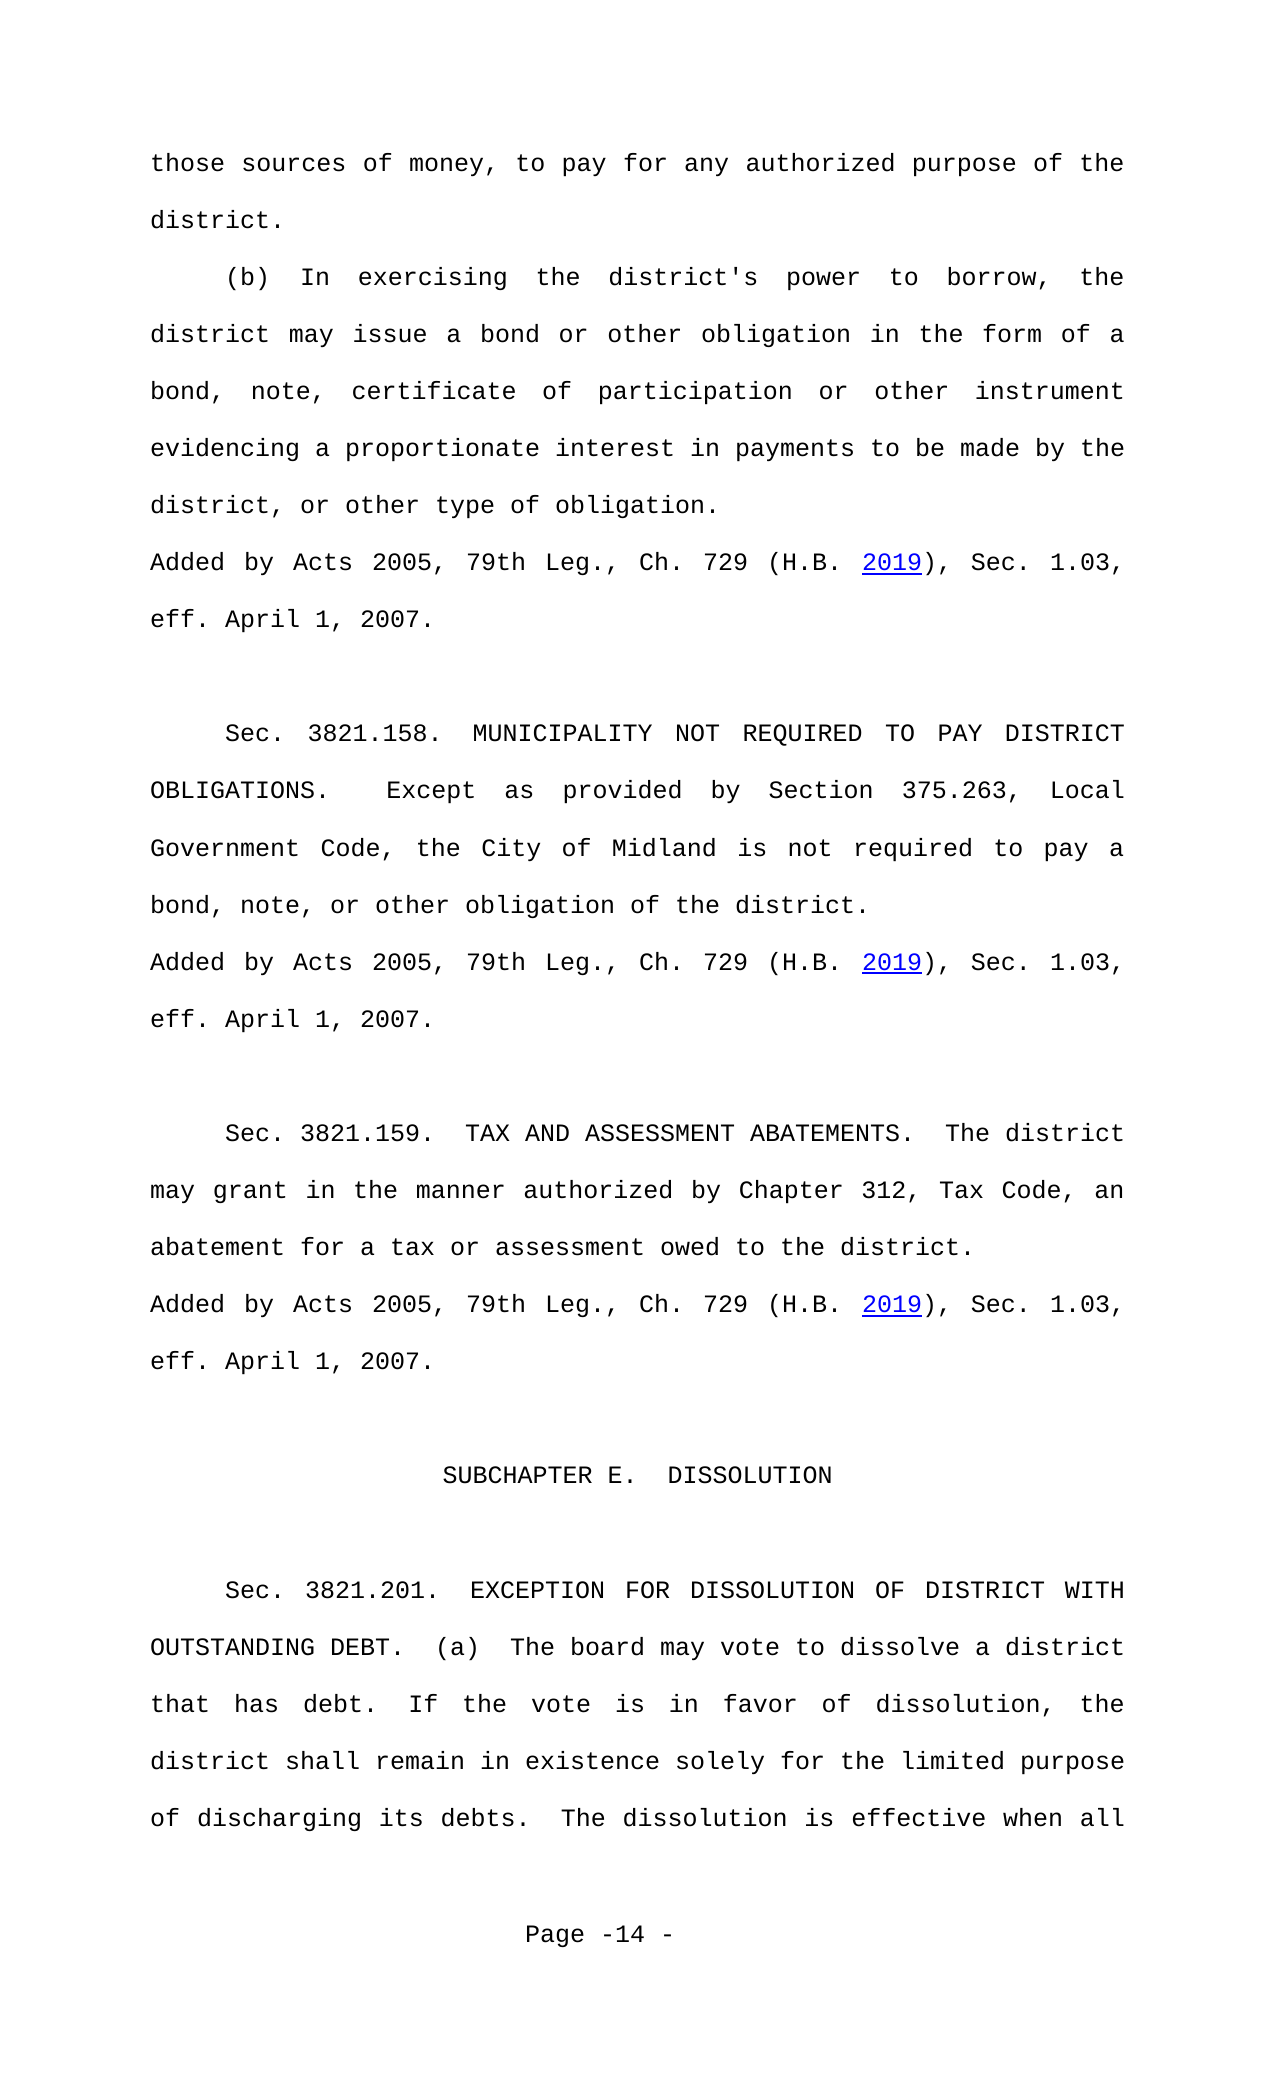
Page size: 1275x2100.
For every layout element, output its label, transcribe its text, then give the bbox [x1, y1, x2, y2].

text Sec. 3821.158. MUNICIPALITY NOT REQUIRED TO PAY DISTRICT OBLIGATIONS. Except as provided by Section 375.263, Local Government Code, the City of Midland is not required to pay a bond, note, or other obligation of the district. [150, 721, 1125, 921]
text Sec. 3821.159. TAX AND ASSESSMENT ABATEMENTS. The district may grant in the manner authorized by Chapter 312, Tax Code, an abatement for a tax or assessment owed to the district. [150, 1120, 1125, 1263]
text Added by Acts 2005, 79th Leg., Ch. 729 (H.B. 2019), Sec. 1.03, eff. April 1, 2007. [150, 549, 1125, 635]
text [150, 1577, 1125, 1834]
text Added by Acts 2005, 79th Leg., Ch. 729 (H.B. 2019), Sec. 1.03, eff. April 1, 2007. [150, 949, 1125, 1035]
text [150, 150, 1125, 236]
text SUBCHAPTER E. DISSOLUTION [150, 1463, 1125, 1491]
text (b) In exercising the district's power to borrow, the district may issue a bond or other obligation in the form of a bond, note, certificate of participation or other instrument evidencing a proportionate interest in payments to be made by the district, or other type of obligation. [150, 264, 1125, 521]
text Added by Acts 2005, 79th Leg., Ch. 729 (H.B. 2019), Sec. 1.03, eff. April 1, 2007. [150, 1292, 1125, 1377]
